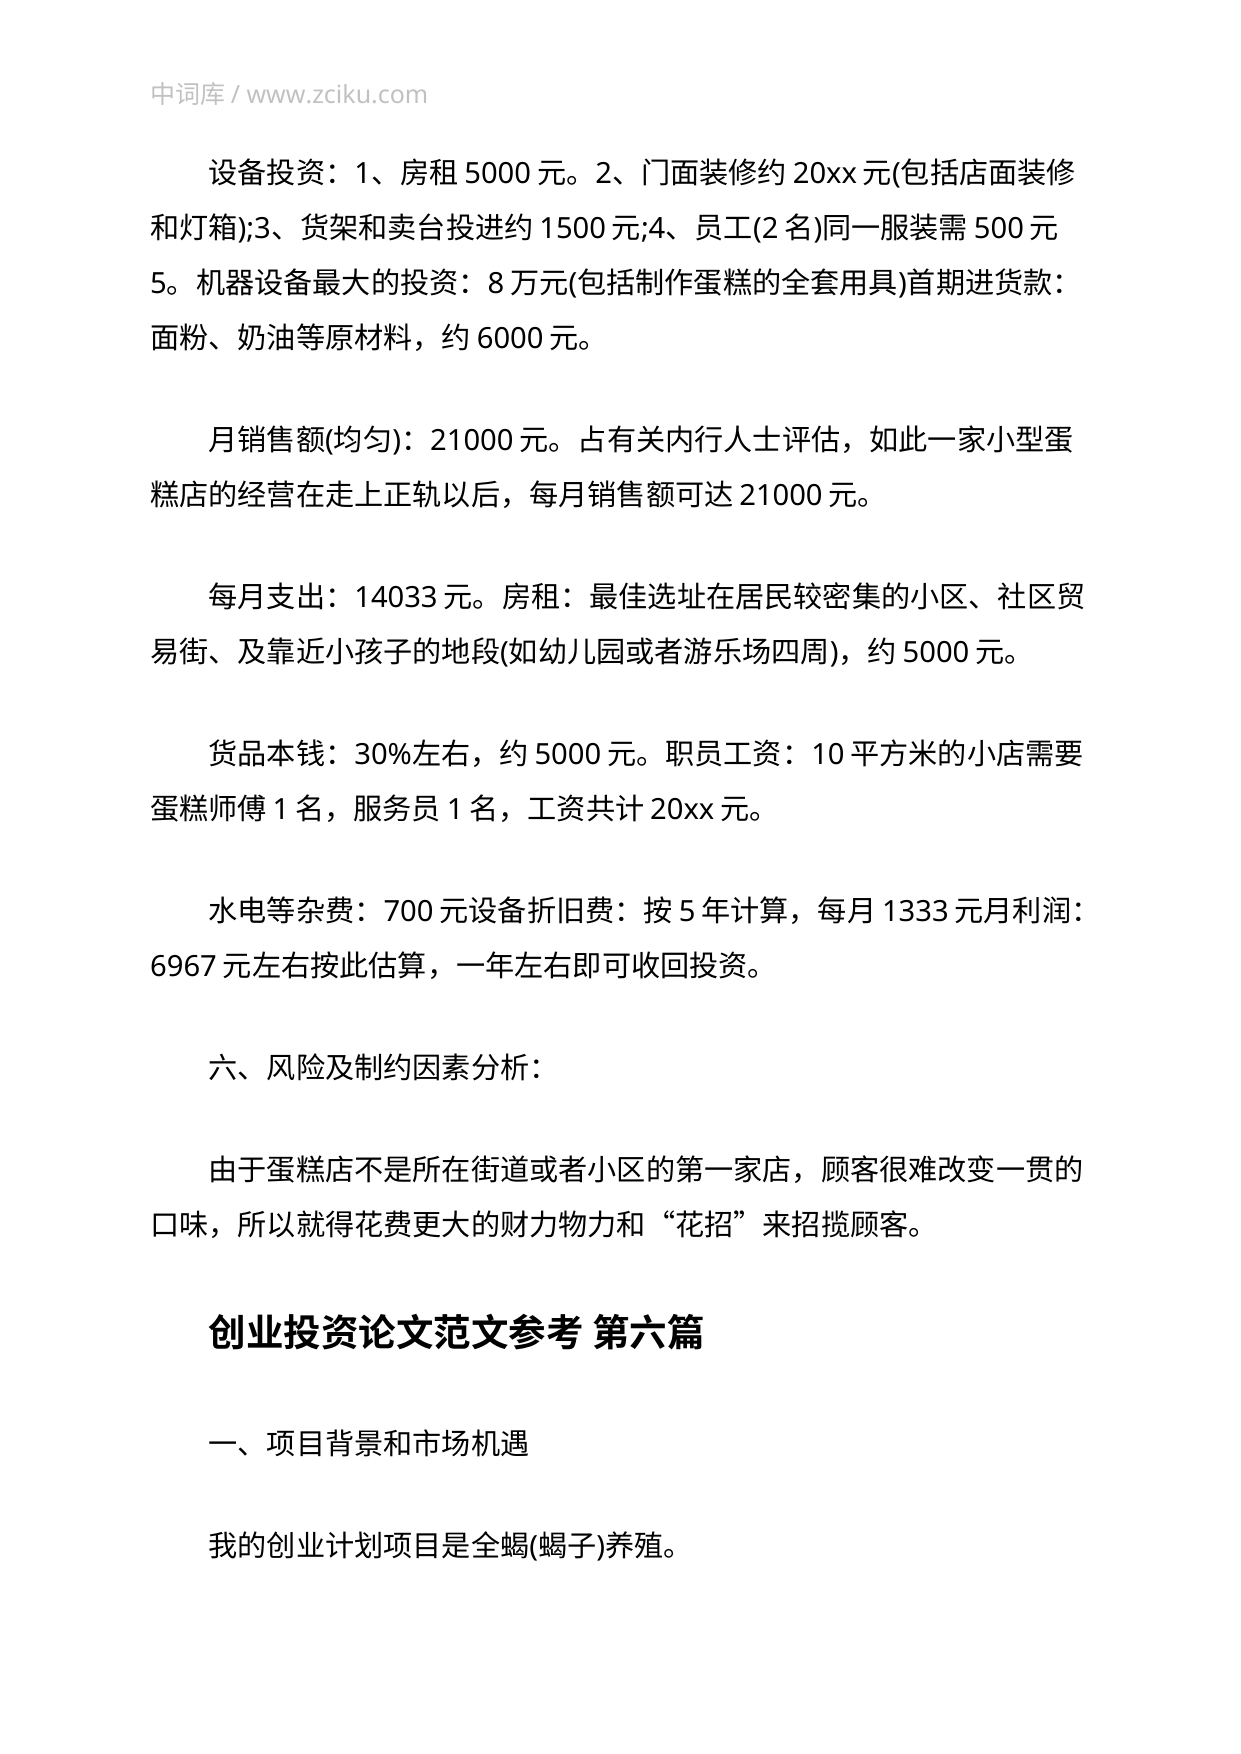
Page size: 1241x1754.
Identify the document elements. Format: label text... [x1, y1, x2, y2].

text 月销售额(均匀)：21000元。占有关内行人士评估，如此一家小型蛋糕店的经营在走上正轨以后，每月销售额可达21000元。 [150, 417, 1090, 514]
text 货品本钱：30%左右，约5000元。职员工资：10平方米的小店需要蛋糕师傅1名，服务员1名，工资共计20xx元。 [150, 731, 1090, 828]
text 水电等杂费：700元设备折旧费：按5年计算，每月1333元月利润：6967元左右按此估算，一年左右即可收回投资。 [150, 888, 1090, 985]
text 一、项目背景和市场机遇 [150, 1421, 1090, 1463]
text 六、风险及制约因素分析： [150, 1045, 1090, 1087]
text 由于蛋糕店不是所在街道或者小区的第一家店，顾客很难改变一贯的口味，所以就得花费更大的财力物力和“花招”来招揽顾客。 [150, 1147, 1090, 1244]
text 设备投资：1、房租5000元。2、门面装修约20xx元(包括店面装修和灯箱);3、货架和卖台投进约1500元;4、员工(2名)同一服装需500元5。机器设备最大的投资：8万元(包括制作蛋糕的全套用具)首期进货款：面粉、奶油等原材料，约6000元。 [150, 150, 1090, 357]
text 每月支出：14033元。房租：最佳选址在居民较密集的小区、社区贸易街、及靠近小孩子的地段(如幼儿园或者游乐场四周)，约5000元。 [150, 574, 1090, 671]
text 我的创业计划项目是全蝎(蝎子)养殖。 [150, 1522, 1090, 1565]
text 创业投资论文范文参考 第六篇 [150, 1303, 1090, 1358]
